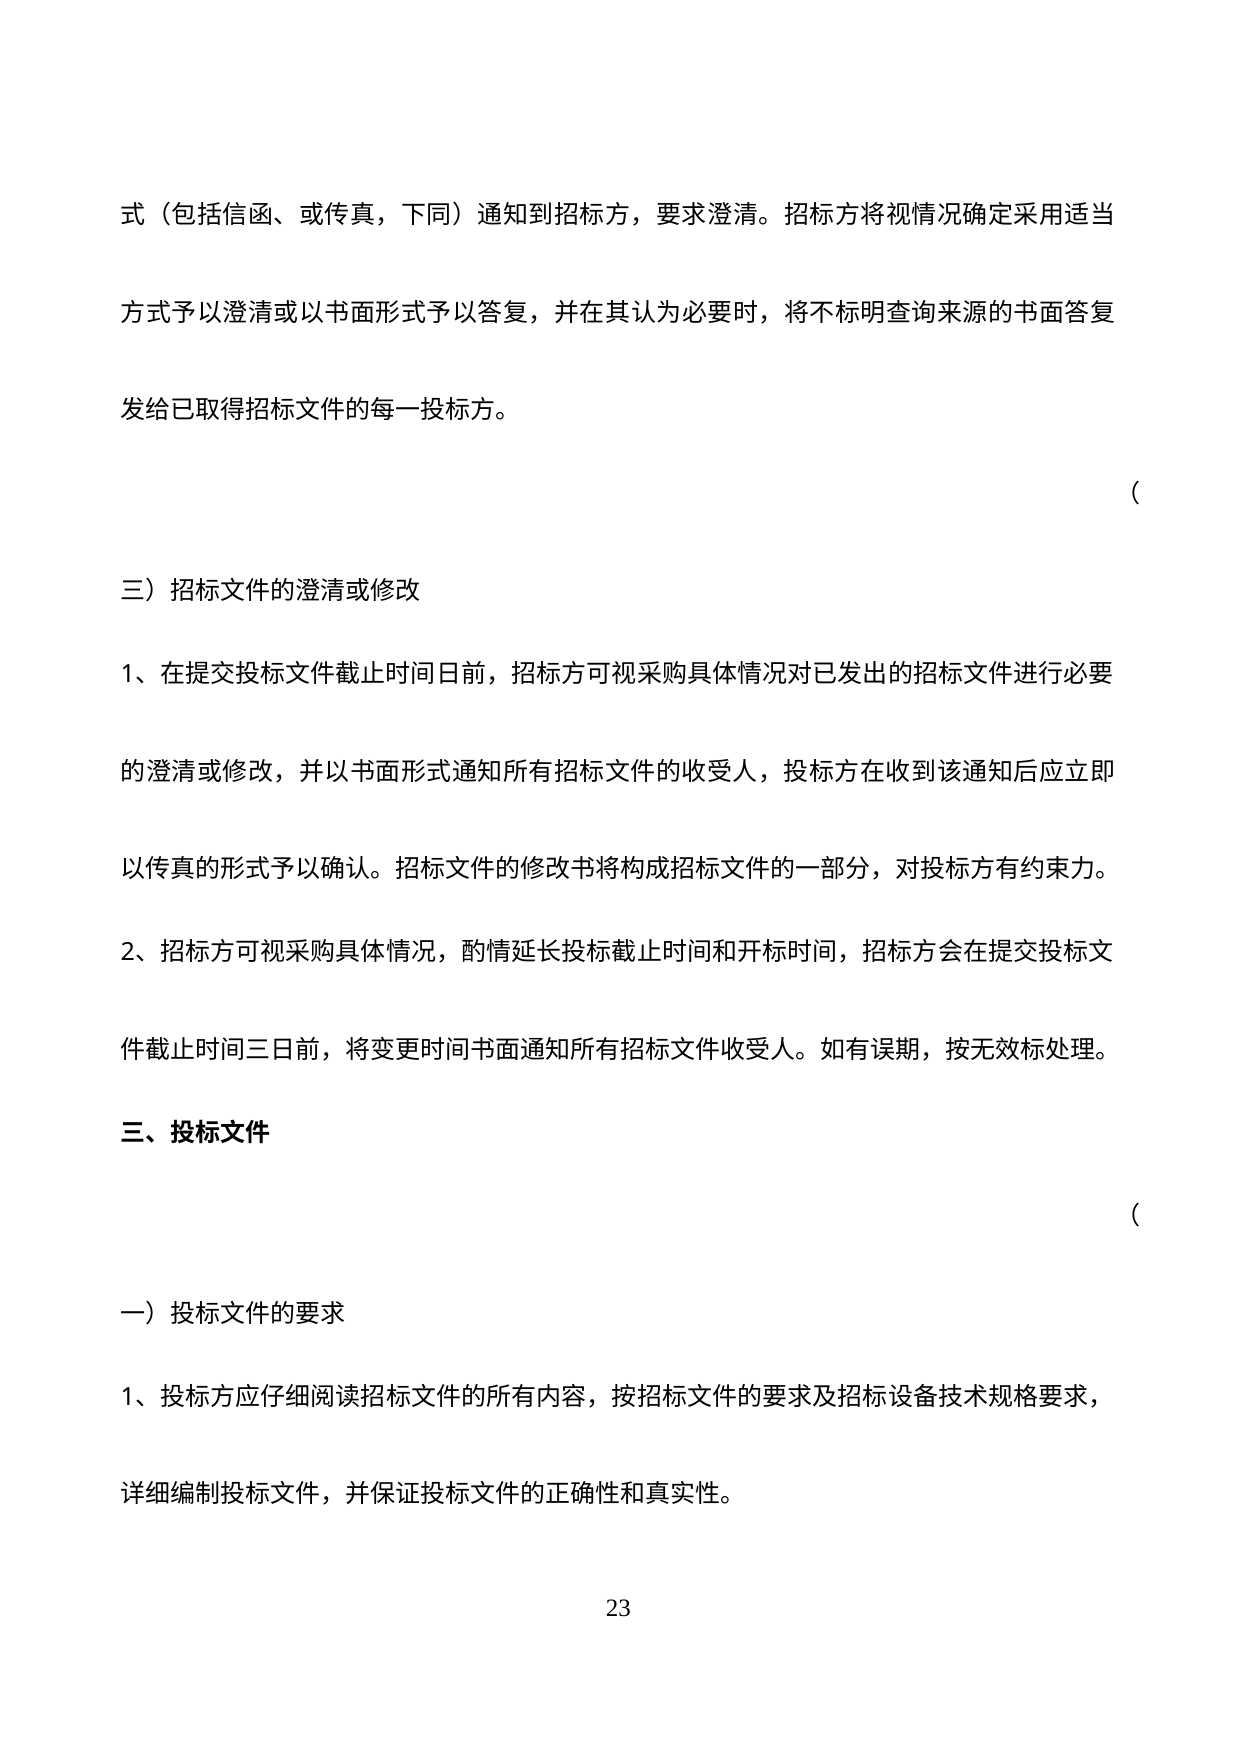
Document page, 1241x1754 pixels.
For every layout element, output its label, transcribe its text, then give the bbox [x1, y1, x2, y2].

text 三、投标文件 [120, 1098, 1116, 1163]
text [120, 181, 1116, 441]
text （一）投标文件的要求 [120, 1181, 1116, 1344]
text 2、招标方可视采购具体情况，酌情延长投标截止时间和开标时间，招标方会在提交投标文件截止时间三日前，将变更时间书面通知所有招标文件收受人。如有误期，按无效标处理。 [120, 917, 1116, 1080]
text 1、投标方应仔细阅读招标文件的所有内容，按招标文件的要求及招标设备技术规格要求，详细编制投标文件，并保证投标文件的正确性和真实性。 [120, 1362, 1116, 1524]
text （三）招标文件的澄清或修改 [120, 459, 1116, 621]
text 1、在提交投标文件截止时间日前，招标方可视采购具体情况对已发出的招标文件进行必要的澄清或修改，并以书面形式通知所有招标文件的收受人，投标方在收到该通知后应立即以传真的形式予以确认。招标文件的修改书将构成招标文件的一部分，对投标方有约束力。 [120, 639, 1116, 899]
